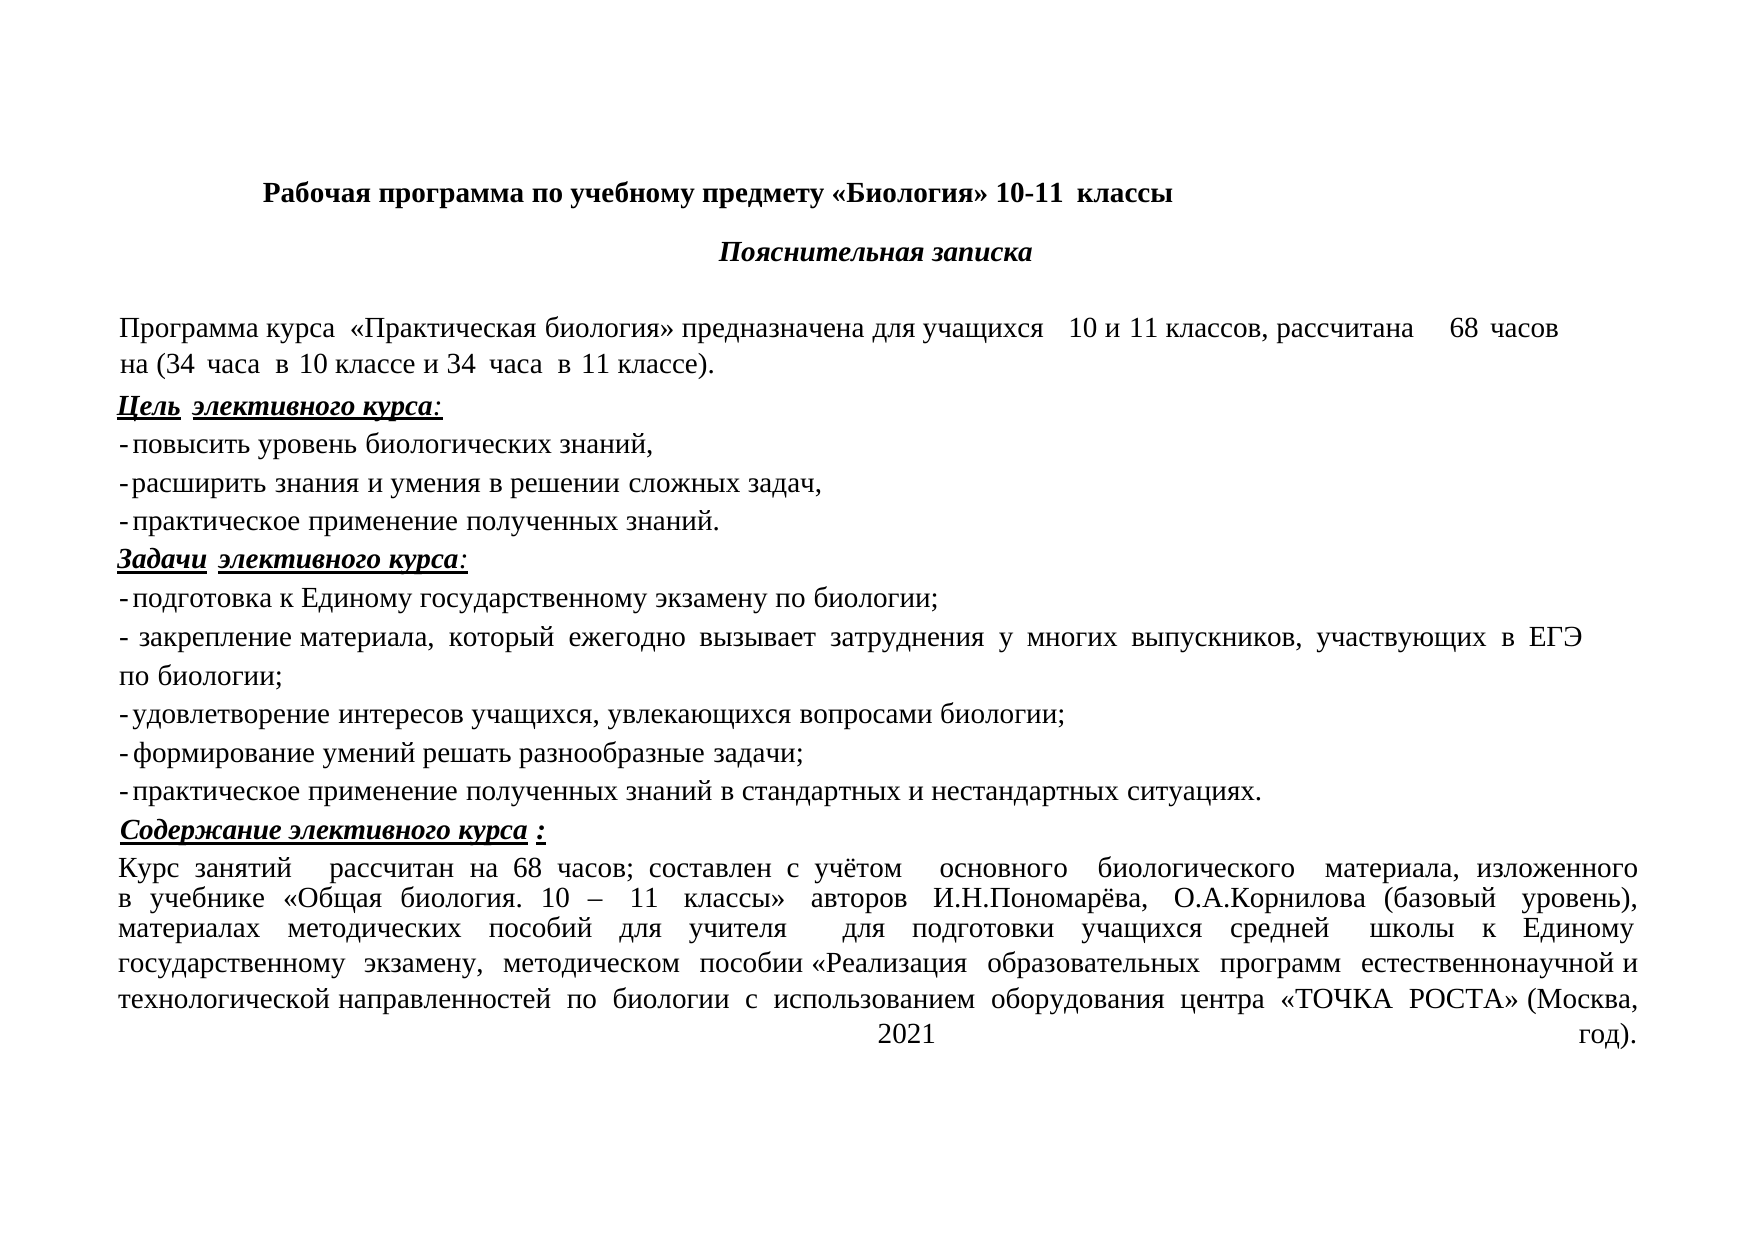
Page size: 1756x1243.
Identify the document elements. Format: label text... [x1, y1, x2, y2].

list повысить уровень биологических знаний, [119, 426, 1695, 460]
list расширить знания и умения в решении сложных задач, [119, 465, 1695, 498]
text Курс занятий рассчитан на 68 часов; составлен с учётом основного биологического материала, изложенного в учебнике «Общая биология. 10 – 11 классы» авторов И.Н.Пономарёва, О.А.Корнилова (базовый уровень), материалах методических пособий для учителя для подготовки учащихся средней школы к Единому [118, 853, 1639, 943]
list практическое применение полученных знаний в стандартных и нестандартных ситуациях. [119, 773, 1695, 807]
subtitle Задачи элективного курса: [117, 542, 1695, 575]
list подготовка к Единому государственному экзамену по биологии; [119, 581, 1695, 614]
text Цель элективного курса: [117, 388, 1695, 421]
subtitle Содержание элективного курса : [120, 812, 1695, 846]
text государственному экзамену, методическом пособии «Реализация образовательных программ естественнонаучной и технологической направленностей по биологии с использованием оборудования центра «ТОЧКА РОСТА» (Москва, 2021 год). [118, 946, 1638, 1049]
picture [118, 176, 1638, 238]
list практическое применение полученных знаний. [119, 503, 1695, 536]
subtitle Пояснительная записка [590, 238, 1163, 268]
list закрепление материала, который ежегодно вызывает затруднения у многих выпускников, участвующих в ЕГЭ по биологии; [119, 619, 1595, 691]
list удовлетворение интересов учащихся, увлекающихся вопросами биологии; [119, 696, 1695, 730]
list формирование умений решать разнообразные задачи; [119, 735, 1695, 768]
table_header Программа курса «Практическая биология» предназначена для учащихся 10 и 11 классов, рассчитана на (34 часа в 10 классе и 34 часа в 11 классе). [98, 311, 1449, 382]
table_header 68 часов [1449, 311, 1619, 382]
